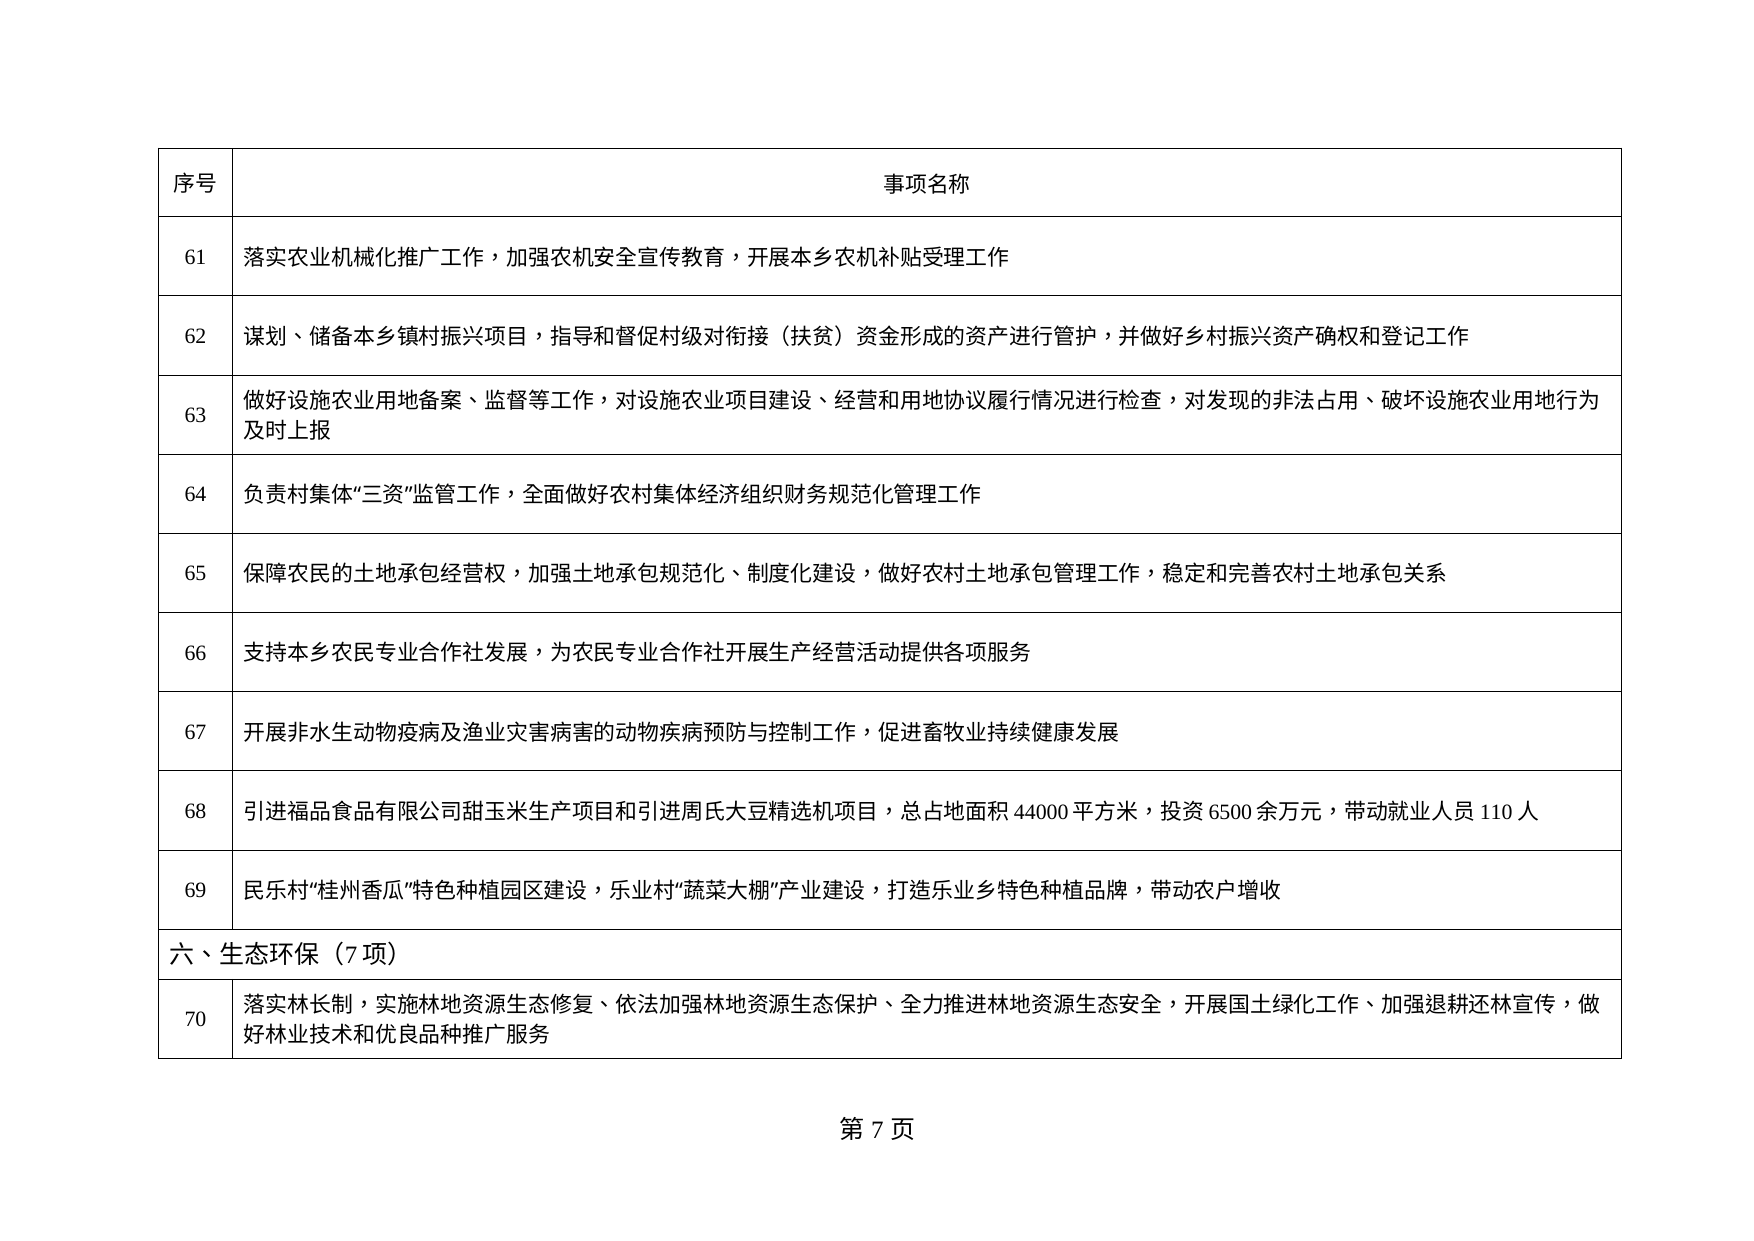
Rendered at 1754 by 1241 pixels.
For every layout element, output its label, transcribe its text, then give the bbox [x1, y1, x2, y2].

table_cell 70 [159, 980, 232, 1058]
table_cell 引进福品食品有限公司甜玉米生产项目和引进周氏大豆精选机项目，总占地面积44000平方米，投资6500余万元，带动就业人员110人 [233, 771, 1621, 849]
table_cell 66 [159, 613, 232, 691]
table_cell 负责村集体“三资”监管工作，全面做好农村集体经济组织财务规范化管理工作 [233, 455, 1621, 533]
table_cell 保障农民的土地承包经营权，加强土地承包规范化、制度化建设，做好农村土地承包管理工作，稳定和完善农村土地承包关系 [233, 534, 1621, 612]
table_cell 62 [159, 296, 232, 374]
table_cell 65 [159, 534, 232, 612]
table_header 序号 [159, 149, 232, 216]
table_cell 开展非水生动物疫病及渔业灾害病害的动物疾病预防与控制工作，促进畜牧业持续健康发展 [233, 692, 1621, 770]
table_header 事项名称 [233, 149, 1621, 216]
table_cell 落实农业机械化推广工作，加强农机安全宣传教育，开展本乡农机补贴受理工作 [233, 217, 1621, 295]
table_cell 谋划、储备本乡镇村振兴项目，指导和督促村级对衔接（扶贫）资金形成的资产进行管护，并做好乡村振兴资产确权和登记工作 [233, 296, 1621, 374]
table_cell 68 [159, 771, 232, 849]
table_cell 六、生态环保（7项） [159, 930, 1621, 979]
table_cell 69 [159, 851, 232, 929]
table_cell 做好设施农业用地备案、监督等工作，对设施农业项目建设、经营和用地协议履行情况进行检查，对发现的非法占用、破坏设施农业用地行为及时上报 [233, 376, 1621, 454]
table_cell 63 [159, 376, 232, 454]
table_cell 64 [159, 455, 232, 533]
table_cell 支持本乡农民专业合作社发展，为农民专业合作社开展生产经营活动提供各项服务 [233, 613, 1621, 691]
table_cell 67 [159, 692, 232, 770]
table_cell 民乐村“桂州香瓜”特色种植园区建设，乐业村“蔬菜大棚”产业建设，打造乐业乡特色种植品牌，带动农户增收 [233, 851, 1621, 929]
table_cell 落实林长制，实施林地资源生态修复、依法加强林地资源生态保护、全力推进林地资源生态安全，开展国土绿化工作、加强退耕还林宣传，做好林业技术和优良品种推广服务 [233, 980, 1621, 1058]
table_cell 61 [159, 217, 232, 295]
